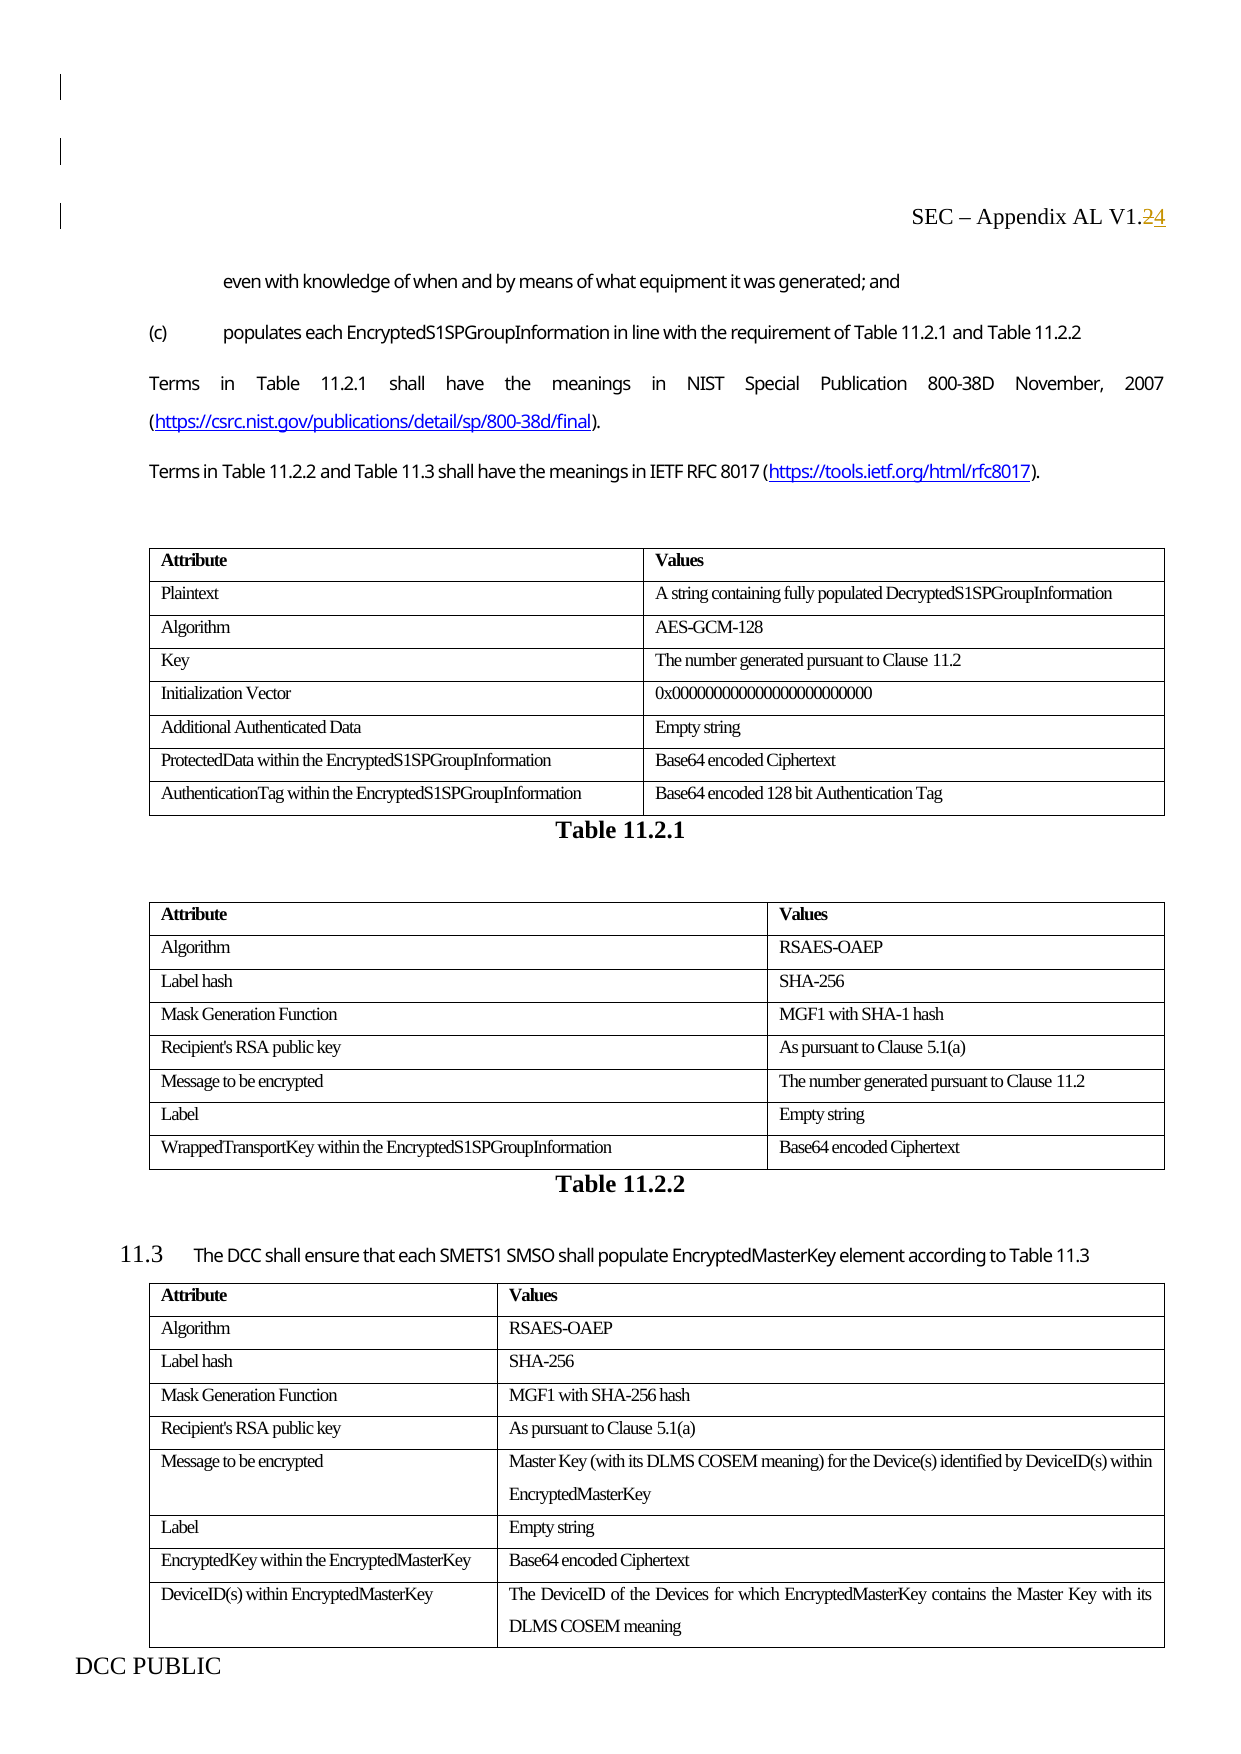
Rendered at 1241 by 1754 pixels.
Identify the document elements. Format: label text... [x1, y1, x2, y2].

table_cell Plaintext [150, 582, 643, 614]
table_cell Recipient's RSA public key [150, 1417, 497, 1449]
table_cell Base64 encoded Ciphertext [644, 749, 1164, 781]
table_cell Label [150, 1103, 767, 1135]
table_cell Algorithm [150, 936, 767, 968]
table_cell WrappedTransportKey within the EncryptedS1SPGroupInformation [150, 1136, 767, 1168]
table_cell Base64 encoded Ciphertext [768, 1136, 1164, 1168]
table_cell The number generated pursuant to Clause 11.2 [768, 1070, 1164, 1102]
table_cell Master Key (with its DLMS COSEM meaning) for the Device(s) identified by DeviceID(s) within EncryptedMasterKey [498, 1450, 1164, 1515]
table_cell 0x000000000000000000000000 [644, 682, 1164, 714]
table_cell SHA-256 [498, 1350, 1164, 1383]
text Terms in Table 11.2.2 and Table 11.3 shall have the meanings in IETF RFC 8017 (https://tools.ietf.org/html/rfc8017). [149, 459, 1165, 484]
table_header Values [644, 549, 1164, 581]
table_cell Mask Generation Function [150, 1003, 767, 1035]
table_cell As pursuant to Clause 5.1(a) [498, 1417, 1164, 1449]
table_header Attribute [150, 903, 767, 935]
table_cell Label hash [150, 1350, 497, 1383]
table_cell Recipient's RSA public key [150, 1036, 767, 1068]
subtitle The DCC shall ensure that each SMETS1 SMSO shall populate EncryptedMasterKey element according to Table 11.3 [119, 1239, 1165, 1268]
table_header Attribute [150, 1284, 497, 1316]
table_cell MGF1 with SHA-1 hash [768, 1003, 1164, 1035]
table_header Attribute [150, 549, 643, 581]
table_cell Algorithm [150, 1317, 497, 1349]
table_cell Base64 encoded Ciphertext [498, 1549, 1164, 1582]
table_cell A string containing fully populated DecryptedS1SPGroupInformation [644, 582, 1164, 614]
table_cell Base64 encoded 128 bit Authentication Tag [644, 782, 1164, 814]
table_cell Label hash [150, 970, 767, 1002]
table_cell Key [150, 649, 643, 681]
table_cell Initialization Vector [150, 682, 643, 714]
table_cell AES-GCM-128 [644, 616, 1164, 648]
table_cell ProtectedData within the EncryptedS1SPGroupInformation [150, 749, 643, 781]
table_cell RSAES-OAEP [498, 1317, 1164, 1349]
table_cell Label [150, 1516, 497, 1548]
table_cell As pursuant to Clause 5.1(a) [768, 1036, 1164, 1068]
subtitle populates each EncryptedS1SPGroupInformation in line with the requirement of Table 11.2.1 and Table 11.2.2 [149, 319, 1165, 345]
table_cell Empty string [644, 716, 1164, 748]
table_cell Empty string [768, 1103, 1164, 1135]
table_header Values [768, 903, 1164, 935]
table_cell RSAES-OAEP [768, 936, 1164, 968]
text Terms in Table 11.2.1 shall have the meanings in NIST Special Publication 800-38D November, 2007 (https://csrc.nist.gov/publications/detail/sp/800-38d/final). [149, 370, 1165, 434]
table_cell The number generated pursuant to Clause 11.2 [644, 649, 1164, 681]
table_cell AuthenticationTag within the EncryptedS1SPGroupInformation [150, 782, 643, 814]
table_cell Message to be encrypted [150, 1450, 497, 1515]
table_cell DeviceID(s) within EncryptedMasterKey [150, 1583, 497, 1647]
table_cell Mask Generation Function [150, 1384, 497, 1416]
table_cell SHA-256 [768, 970, 1164, 1002]
table_cell Message to be encrypted [150, 1070, 767, 1102]
table_header Values [498, 1284, 1164, 1316]
table_cell MGF1 with SHA-256 hash [498, 1384, 1164, 1416]
table_cell Empty string [498, 1516, 1164, 1548]
table_cell EncryptedKey within the EncryptedMasterKey [150, 1549, 497, 1582]
table_cell Algorithm [150, 616, 643, 648]
table_cell The DeviceID of the Devices for which EncryptedMasterKey contains the Master Key with its DLMS COSEM meaning [498, 1583, 1164, 1647]
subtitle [149, 268, 1165, 294]
table_cell Additional Authenticated Data [150, 716, 643, 748]
